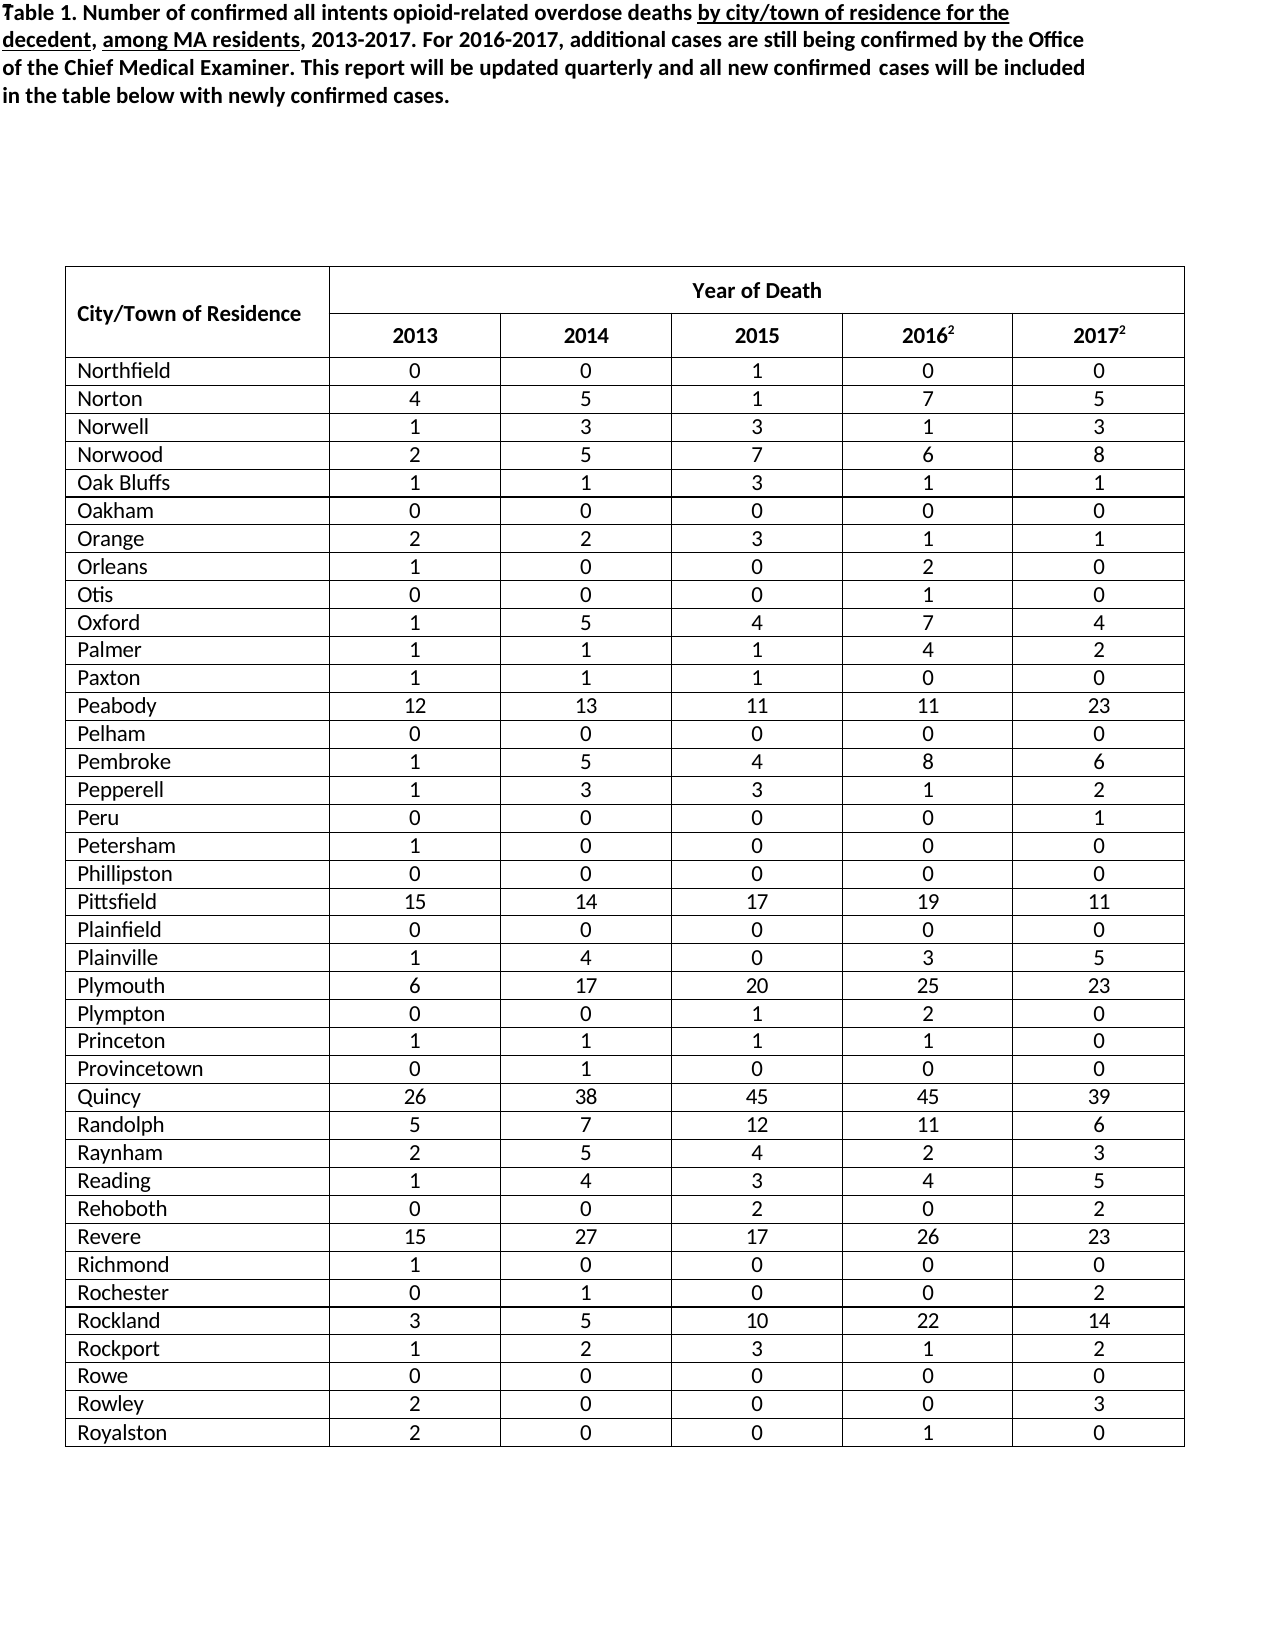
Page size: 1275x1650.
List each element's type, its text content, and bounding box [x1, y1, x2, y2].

table_cell Rowley [66, 1391, 329, 1418]
table_cell 7 [672, 442, 842, 468]
table_cell Norton [66, 386, 329, 413]
table_cell 4 [330, 386, 500, 413]
table_cell 1 [843, 525, 1012, 552]
table_cell 3 [1013, 414, 1184, 441]
table_cell Oxford [66, 609, 329, 636]
table_cell 1 [843, 470, 1012, 496]
table_cell 0 [501, 833, 671, 859]
table_header City/Town of Residence [66, 267, 329, 357]
table_cell 3 [843, 944, 1012, 971]
table_cell 0 [501, 916, 671, 943]
table_cell 5 [1013, 386, 1184, 413]
table_cell 0 [330, 916, 500, 943]
table_cell 0 [672, 581, 842, 608]
table_cell Rehoboth [66, 1196, 329, 1223]
table_cell 0 [843, 1196, 1012, 1223]
table_cell 0 [330, 581, 500, 608]
table_cell Princeton [66, 1028, 329, 1055]
table_cell 1 [330, 777, 500, 804]
table_cell 0 [843, 861, 1012, 887]
table_cell Peabody [66, 693, 329, 720]
table_cell 25 [843, 972, 1012, 999]
table_cell 0 [672, 833, 842, 859]
table_cell 2 [843, 1000, 1012, 1027]
table_cell Plympton [66, 1000, 329, 1027]
table_cell Palmer [66, 637, 329, 664]
table_cell 1 [330, 1168, 500, 1195]
table_cell 0 [501, 1196, 671, 1223]
table_cell 0 [672, 861, 842, 887]
table_cell Plymouth [66, 972, 329, 999]
table_cell Randolph [66, 1112, 329, 1139]
table_cell 23 [1013, 972, 1184, 999]
table_cell 8 [843, 749, 1012, 776]
table_cell Paxton [66, 665, 329, 692]
table_cell 3 [672, 1335, 842, 1362]
table_cell 4 [672, 1140, 842, 1167]
table_cell 1 [672, 665, 842, 692]
table_cell 0 [672, 944, 842, 971]
table_cell 0 [501, 358, 671, 385]
table_cell Norwood [66, 442, 329, 468]
table_cell 1 [672, 1000, 842, 1027]
table_cell 1 [501, 470, 671, 496]
table_cell 10 [672, 1308, 842, 1334]
table_cell 1 [330, 833, 500, 859]
table_cell 2 [1013, 1335, 1184, 1362]
table_cell 1 [330, 1252, 500, 1278]
table_cell Plainfield [66, 916, 329, 943]
table_cell Petersham [66, 833, 329, 859]
table_cell 1 [501, 1028, 671, 1055]
table_cell 3 [672, 525, 842, 552]
table_cell 0 [501, 1391, 671, 1418]
table_cell 0 [843, 721, 1012, 748]
table_cell 3 [672, 1168, 842, 1195]
table_cell Rockport [66, 1335, 329, 1362]
table_cell 3 [1013, 1140, 1184, 1167]
table_cell 0 [1013, 553, 1184, 580]
table_cell 1 [330, 637, 500, 664]
table_cell 1 [330, 749, 500, 776]
table_cell 2 [330, 1391, 500, 1418]
table_cell 0 [501, 1000, 671, 1027]
table_cell 0 [672, 498, 842, 524]
table_cell 14 [501, 889, 671, 915]
table_cell 0 [843, 916, 1012, 943]
table_cell 1 [330, 665, 500, 692]
table_cell 1 [330, 1028, 500, 1055]
table_cell Pittsfield [66, 889, 329, 915]
table_cell 6 [1013, 1112, 1184, 1139]
table_cell 2 [330, 442, 500, 468]
table_cell 1 [672, 637, 842, 664]
table_cell 0 [1013, 833, 1184, 859]
table_cell Plainville [66, 944, 329, 971]
table_cell 3 [501, 777, 671, 804]
table_cell 2 [1013, 637, 1184, 664]
table_cell 4 [672, 609, 842, 636]
table_cell 2 [843, 553, 1012, 580]
table_cell 0 [672, 1056, 842, 1083]
table_cell Peru [66, 805, 329, 832]
table_cell 12 [330, 693, 500, 720]
table_cell 1 [501, 637, 671, 664]
table_cell 0 [1013, 358, 1184, 385]
table_cell 0 [1013, 498, 1184, 524]
table_cell 0 [1013, 665, 1184, 692]
table_cell 7 [843, 386, 1012, 413]
table_cell 0 [330, 721, 500, 748]
table_cell 5 [501, 749, 671, 776]
table_cell Pembroke [66, 749, 329, 776]
table_cell 3 [1013, 1391, 1184, 1418]
table_cell 1 [843, 414, 1012, 441]
table_cell 11 [843, 693, 1012, 720]
table_cell 1 [501, 1056, 671, 1083]
table_cell 0 [672, 1363, 842, 1390]
table_cell 4 [843, 1168, 1012, 1195]
table_cell 0 [501, 1252, 671, 1278]
table_cell Pelham [66, 721, 329, 748]
table_cell 1 [843, 777, 1012, 804]
table_cell 0 [501, 805, 671, 832]
table_cell 0 [330, 498, 500, 524]
table_cell 1 [1013, 805, 1184, 832]
table_cell 5 [501, 442, 671, 468]
table_cell Revere [66, 1224, 329, 1251]
table_cell 0 [843, 1280, 1012, 1306]
table_cell 5 [501, 1308, 671, 1334]
table_cell 4 [672, 749, 842, 776]
table_cell 0 [330, 805, 500, 832]
table_cell 0 [1013, 1363, 1184, 1390]
table_cell 5 [501, 609, 671, 636]
table_cell 26 [843, 1224, 1012, 1251]
table_cell 0 [1013, 1000, 1184, 1027]
table_cell 26 [330, 1084, 500, 1111]
table_cell 2 [843, 1140, 1012, 1167]
table_cell 6 [330, 972, 500, 999]
table_cell 0 [672, 1419, 842, 1446]
table_cell 5 [330, 1112, 500, 1139]
table_cell 1 [501, 665, 671, 692]
table_cell 0 [843, 833, 1012, 859]
table_cell 1 [501, 1280, 671, 1306]
table_cell 0 [843, 1252, 1012, 1278]
table_cell 5 [1013, 944, 1184, 971]
table_cell 0 [1013, 1056, 1184, 1083]
table_cell 1 [672, 1028, 842, 1055]
table_cell 1 [672, 386, 842, 413]
table_cell 2013 [330, 314, 500, 357]
table_cell 0 [843, 1056, 1012, 1083]
table_cell 5 [501, 386, 671, 413]
table_cell 1 [330, 470, 500, 496]
table_cell 1 [843, 1419, 1012, 1446]
table_cell 1 [330, 553, 500, 580]
table_cell 0 [501, 1363, 671, 1390]
table_cell 0 [843, 805, 1012, 832]
table_cell 14 [1013, 1308, 1184, 1334]
table_cell 0 [672, 553, 842, 580]
table_cell 1 [1013, 525, 1184, 552]
table_cell 4 [1013, 609, 1184, 636]
table_cell 0 [501, 861, 671, 887]
table_cell Pepperell [66, 777, 329, 804]
table_cell 0 [1013, 861, 1184, 887]
table_cell 45 [672, 1084, 842, 1111]
table_cell 0 [1013, 1252, 1184, 1278]
table_cell Rockland [66, 1308, 329, 1334]
table_cell 2 [1013, 1196, 1184, 1223]
table_cell 0 [672, 805, 842, 832]
table_cell 11 [672, 693, 842, 720]
table_cell 0 [330, 358, 500, 385]
table_cell 1 [672, 358, 842, 385]
table_cell Rowe [66, 1363, 329, 1390]
table_cell 0 [501, 581, 671, 608]
table_cell 2 [330, 1140, 500, 1167]
table_cell 0 [501, 498, 671, 524]
table_cell 0 [501, 1419, 671, 1446]
table_cell 2 [330, 525, 500, 552]
table_cell 0 [330, 861, 500, 887]
table_cell 0 [672, 1252, 842, 1278]
table_cell 0 [672, 1391, 842, 1418]
table_cell Norwell [66, 414, 329, 441]
table_cell 5 [501, 1140, 671, 1167]
table_cell 3 [501, 414, 671, 441]
table_cell 2 [501, 1335, 671, 1362]
table_cell 4 [501, 944, 671, 971]
table_cell Raynham [66, 1140, 329, 1167]
table_cell 0 [672, 1280, 842, 1306]
table_cell 1 [843, 1028, 1012, 1055]
table_cell 20172 [1013, 314, 1184, 357]
table_cell Orange [66, 525, 329, 552]
table_cell Rochester [66, 1280, 329, 1306]
table_cell Otis [66, 581, 329, 608]
table_cell 38 [501, 1084, 671, 1111]
table_cell Oakham [66, 498, 329, 524]
table_cell 4 [501, 1168, 671, 1195]
table_cell 20162 [843, 314, 1012, 357]
table_cell 2 [672, 1196, 842, 1223]
table_cell 0 [1013, 1028, 1184, 1055]
table_cell 45 [843, 1084, 1012, 1111]
table_cell 2 [501, 525, 671, 552]
table_cell 2 [330, 1419, 500, 1446]
table_cell 3 [672, 414, 842, 441]
table_cell 0 [843, 498, 1012, 524]
table_cell 7 [843, 609, 1012, 636]
table_cell 8 [1013, 442, 1184, 468]
table_cell 2015 [672, 314, 842, 357]
table_cell 23 [1013, 693, 1184, 720]
table_cell 17 [672, 1224, 842, 1251]
table_cell 0 [330, 1056, 500, 1083]
table_cell 2014 [501, 314, 671, 357]
table_cell 11 [843, 1112, 1012, 1139]
table_cell 0 [843, 665, 1012, 692]
table_cell 1 [843, 581, 1012, 608]
table_cell Richmond [66, 1252, 329, 1278]
table_cell 1 [1013, 470, 1184, 496]
table_cell 0 [843, 1391, 1012, 1418]
table_cell Northfield [66, 358, 329, 385]
table_cell 12 [672, 1112, 842, 1139]
table_cell Oak Bluffs [66, 470, 329, 496]
table_cell Royalston [66, 1419, 329, 1446]
table_cell 0 [1013, 581, 1184, 608]
table_cell 1 [330, 944, 500, 971]
table_cell 23 [1013, 1224, 1184, 1251]
table_cell 0 [843, 358, 1012, 385]
table_cell 17 [501, 972, 671, 999]
table_cell 1 [843, 1335, 1012, 1362]
table_cell 3 [672, 470, 842, 496]
table_header Year of Death [330, 267, 1184, 312]
table_cell 0 [1013, 1419, 1184, 1446]
table_cell 39 [1013, 1084, 1184, 1111]
table_cell 3 [330, 1308, 500, 1334]
table_cell 15 [330, 1224, 500, 1251]
table_cell 7 [501, 1112, 671, 1139]
table_cell Phillipston [66, 861, 329, 887]
table_cell Orleans [66, 553, 329, 580]
table_cell 19 [843, 889, 1012, 915]
table_cell 0 [843, 1363, 1012, 1390]
table_cell Reading [66, 1168, 329, 1195]
table_cell 0 [330, 1280, 500, 1306]
table_cell 15 [330, 889, 500, 915]
table_cell 0 [501, 553, 671, 580]
table_cell 5 [1013, 1168, 1184, 1195]
table_cell 1 [330, 414, 500, 441]
table_cell 0 [330, 1196, 500, 1223]
table_cell 1 [330, 609, 500, 636]
table_cell 0 [672, 721, 842, 748]
table_cell 0 [330, 1000, 500, 1027]
table_cell Provincetown [66, 1056, 329, 1083]
table_cell 0 [501, 721, 671, 748]
table_cell 6 [1013, 749, 1184, 776]
table_cell 20 [672, 972, 842, 999]
table_cell 0 [1013, 916, 1184, 943]
table_cell 27 [501, 1224, 671, 1251]
table_cell 4 [843, 637, 1012, 664]
table_cell Quincy [66, 1084, 329, 1111]
table_cell 1 [330, 1335, 500, 1362]
table_cell 2 [1013, 1280, 1184, 1306]
table_cell 11 [1013, 889, 1184, 915]
table_cell 2 [1013, 777, 1184, 804]
table_cell 22 [843, 1308, 1012, 1334]
table_cell 0 [1013, 721, 1184, 748]
table_cell 0 [330, 1363, 500, 1390]
table_cell 13 [501, 693, 671, 720]
table_cell 6 [843, 442, 1012, 468]
table_cell 3 [672, 777, 842, 804]
table_cell 17 [672, 889, 842, 915]
table_cell 0 [672, 916, 842, 943]
